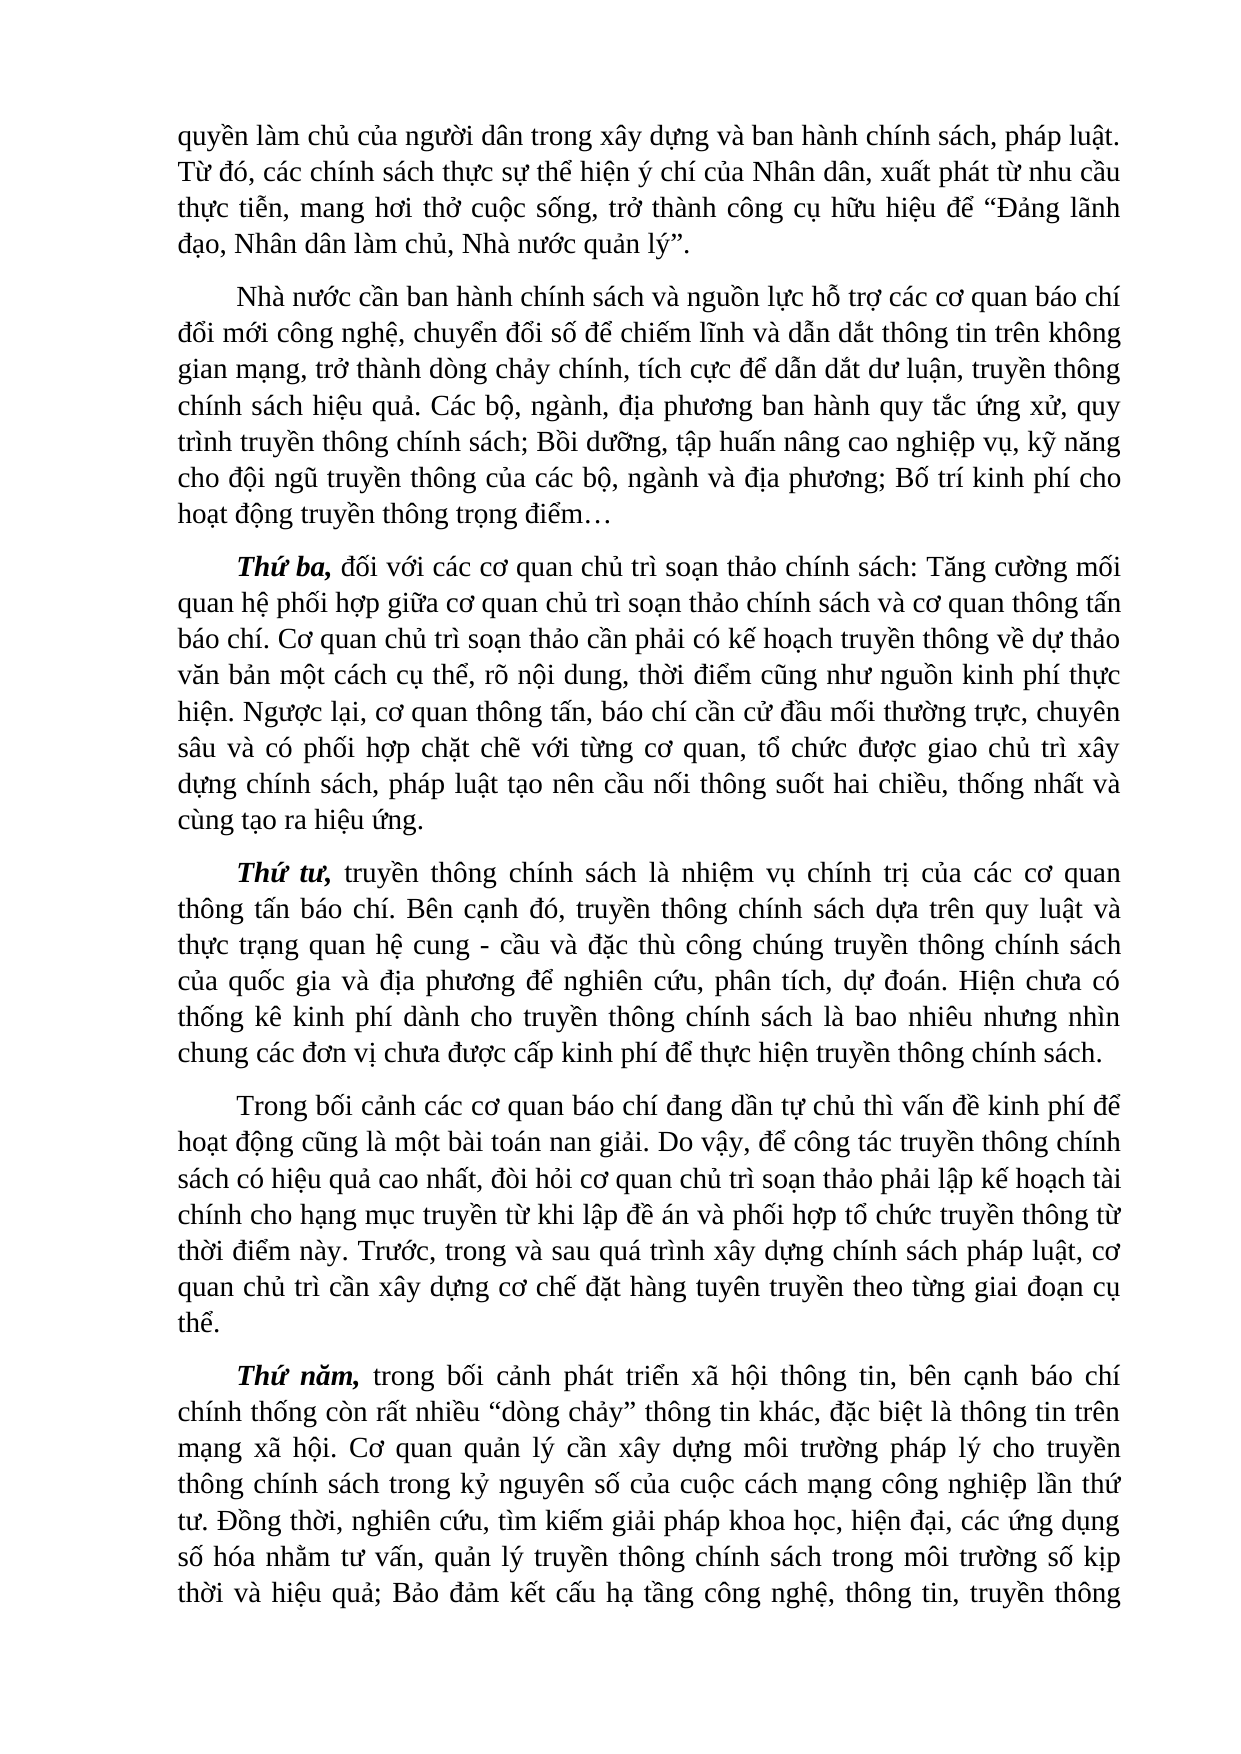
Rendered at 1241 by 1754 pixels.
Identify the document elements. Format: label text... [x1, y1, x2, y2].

text Trong bối cảnh các cơ quan báo chí đang dần tự chủ thì vấn đề kinh phí để hoạt động cũng là một bài toán nan giải. Do vậy, để công tác truyền thông chính sách có hiệu quả cao nhất, đòi hỏi cơ quan chủ trì soạn thảo phải lập kế hoạch tài chính cho hạng mục truyền từ khi lập đề án và phối hợp tổ chức truyền thông từ thời điểm này. Trước, trong và sau quá trình xây dựng chính sách pháp luật, cơ quan chủ trì cần xây dựng cơ chế đặt hàng tuyên truyền theo từng giai đoạn cụ thể. [177, 1088, 1122, 1339]
text Thứ ba, đối với các cơ quan chủ trì soạn thảo chính sách: Tăng cường mối quan hệ phối hợp giữa cơ quan chủ trì soạn thảo chính sách và cơ quan thông tấn báo chí. Cơ quan chủ trì soạn thảo cần phải có kế hoạch truyền thông về dự thảo văn bản một cách cụ thể, rõ nội dung, thời điểm cũng như nguồn kinh phí thực hiện. Ngược lại, cơ quan thông tấn, báo chí cần cử đầu mối thường trực, chuyên sâu và có phối hợp chặt chẽ với từng cơ quan, tổ chức được giao chủ trì xây dựng chính sách, pháp luật tạo nên cầu nối thông suốt hai chiều, thống nhất và cùng tạo ra hiệu ứng. [177, 549, 1122, 836]
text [177, 1358, 1122, 1608]
text Thứ tư, truyền thông chính sách là nhiệm vụ chính trị của các cơ quan thông tấn báo chí. Bên cạnh đó, truyền thông chính sách dựa trên quy luật và thực trạng quan hệ cung - cầu và đặc thù công chúng truyền thông chính sách của quốc gia và địa phương để nghiên cứu, phân tích, dự đoán. Hiện chưa có thống kê kinh phí dành cho truyền thông chính sách là bao nhiêu nhưng nhìn chung các đơn vị chưa được cấp kinh phí để thực hiện truyền thông chính sách. [177, 855, 1122, 1069]
text Nhà nước cần ban hành chính sách và nguồn lực hỗ trợ các cơ quan báo chí đổi mới công nghệ, chuyển đổi số để chiếm lĩnh và dẫn dắt thông tin trên không gian mạng, trở thành dòng chảy chính, tích cực để dẫn dắt dư luận, truyền thông chính sách hiệu quả. Các bộ, ngành, địa phương ban hành quy tắc ứng xử, quy trình truyền thông chính sách; Bồi dưỡng, tập huấn nâng cao nghiệp vụ, kỹ năng cho đội ngũ truyền thông của các bộ, ngành và địa phương; Bố trí kinh phí cho hoạt động truyền thông trọng điểm… [177, 279, 1122, 530]
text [177, 118, 1122, 260]
